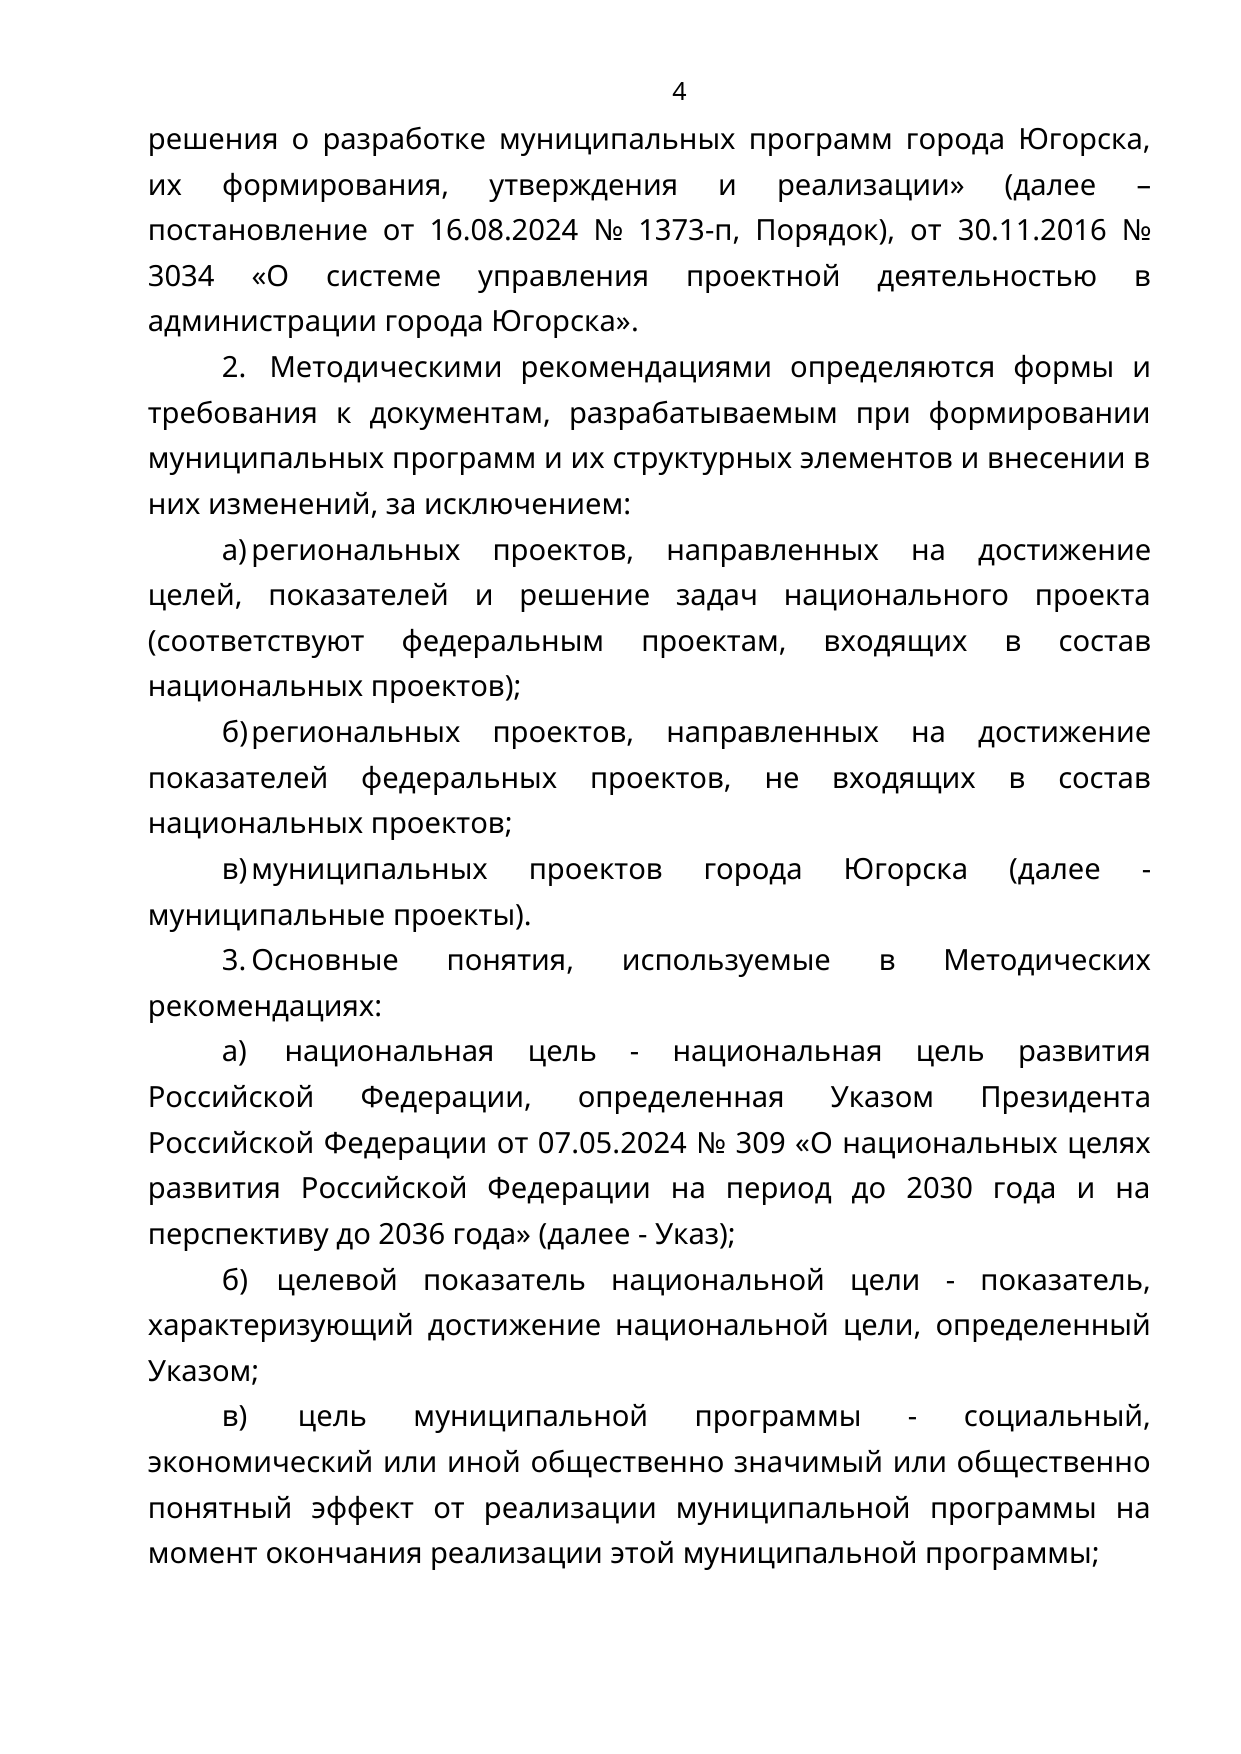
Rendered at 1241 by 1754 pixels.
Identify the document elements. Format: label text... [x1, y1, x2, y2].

list цель муниципальной программы - социальный, экономический или иной общественно значимый или общественно понятный эффект от реализации муниципальной программы на момент окончания реализации этой муниципальной программы; [148, 1396, 1152, 1572]
list Основные понятия, используемые в Методических рекомендациях: [148, 939, 1152, 1025]
list национальная цель - национальная цель развития Российской Федерации, определенная Указом Президента Российской Федерации от 07.05.2024 № 309 «О национальных целях развития Российской Федерации на период до 2030 года и на перспективу до 2036 года» (далее - Указ); [148, 1031, 1152, 1253]
list целевой показатель национальной цели - показатель, характеризующий достижение национальной цели, определенный Указом; [148, 1259, 1152, 1390]
list муниципальных проектов города Югорска (далее - муниципальные проекты). [148, 848, 1152, 933]
list региональных проектов, направленных на достижение показателей федеральных проектов, не входящих в состав национальных проектов; [148, 711, 1152, 842]
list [148, 118, 1152, 340]
list региональных проектов, направленных на достижение целей, показателей и решение задач национального проекта (соответствуют федеральным проектам, входящих в состав национальных проектов); [148, 529, 1152, 705]
list Методическими рекомендациями определяются формы и требования к документам, разрабатываемым при формировании муниципальных программ и их структурных элементов и внесении в них изменений, за исключением: [148, 346, 1152, 523]
